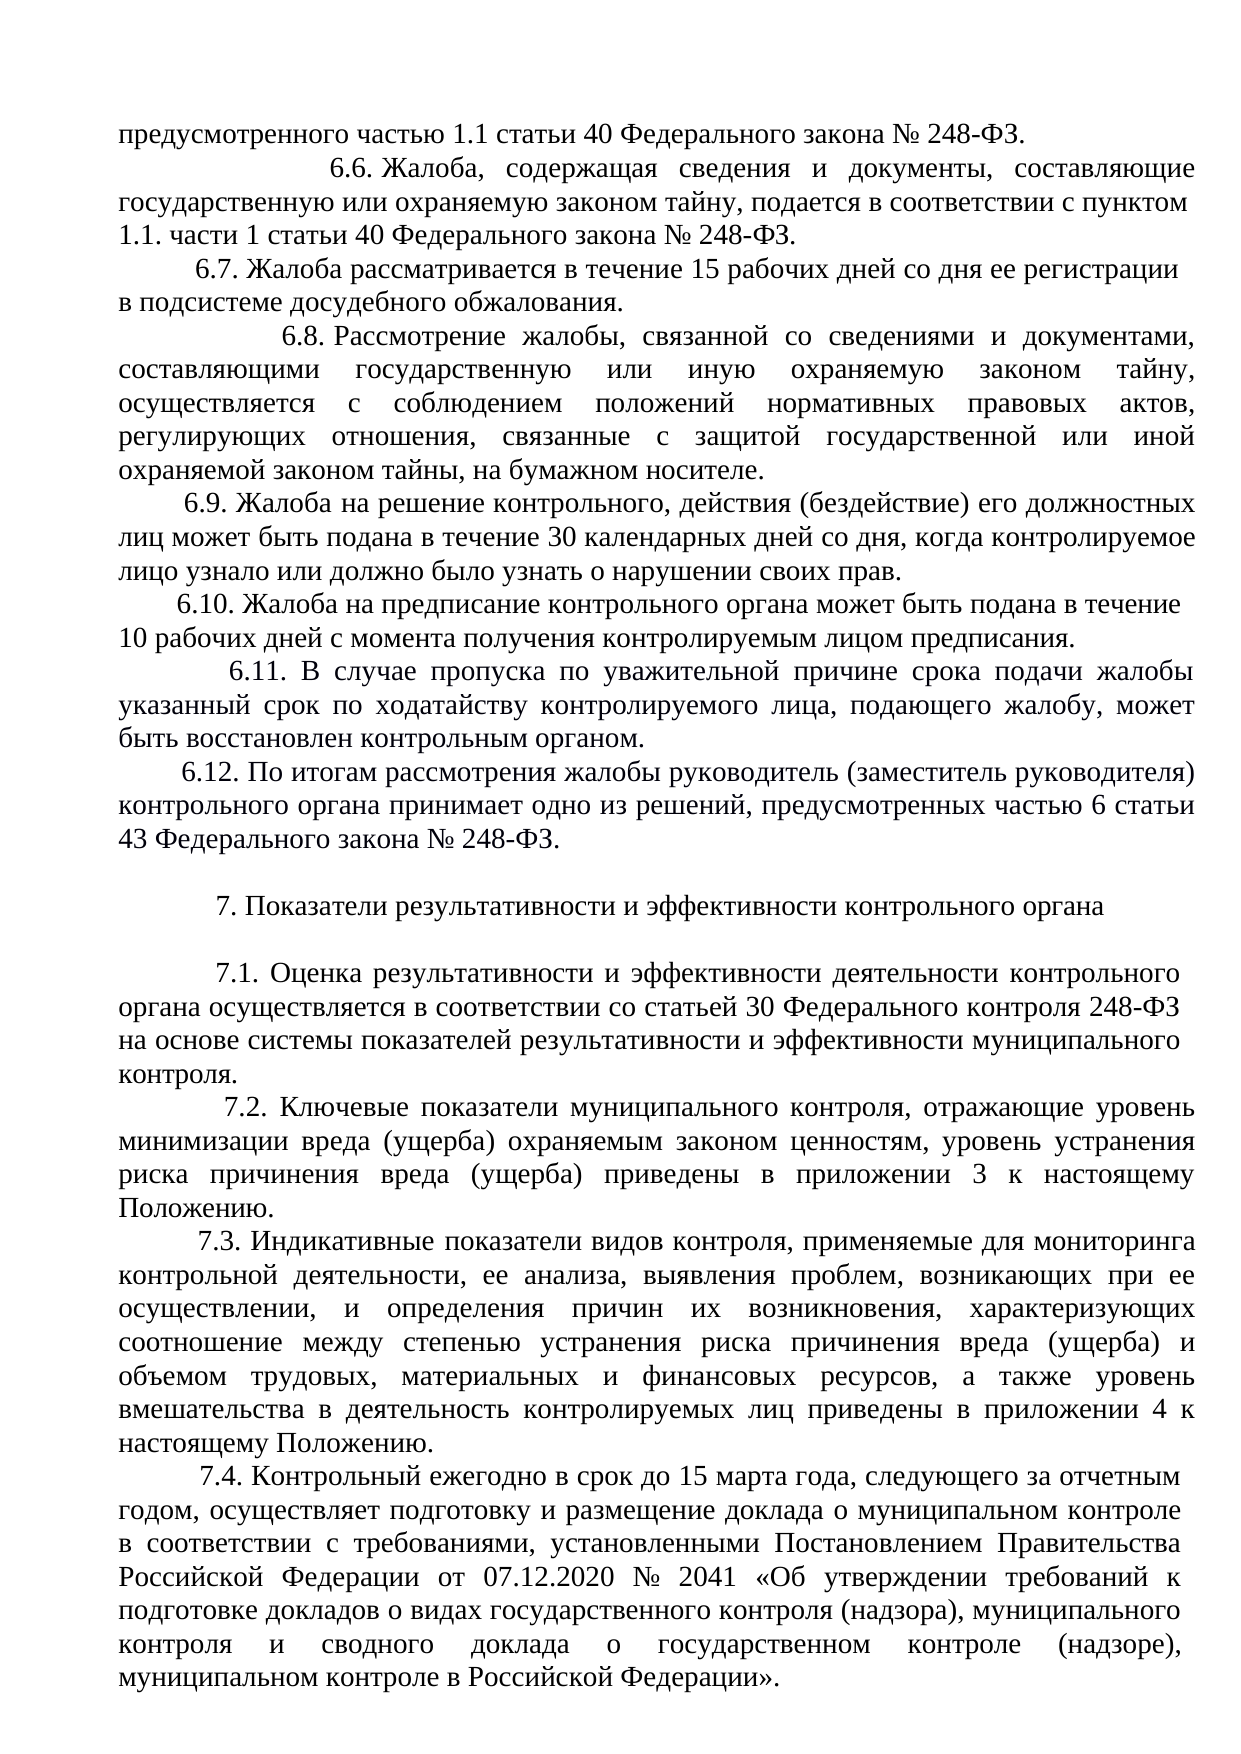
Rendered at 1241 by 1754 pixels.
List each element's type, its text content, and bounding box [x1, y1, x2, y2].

text 7.2. Ключевые показатели муниципального контроля, отражающие уровень минимизации вреда (ущерба) охраняемым законом ценностям, уровень устранения риска причинения вреда (ущерба) приведены в приложении 3 к настоящему Положению. [118, 1089, 1196, 1223]
text 7.3. Индикативные показатели видов контроля, применяемые для мониторинга контрольной деятельности, ее анализа, выявления проблем, возникающих при ее осуществлении, и определения причин их возникновения, характеризующих соотношение между степенью устранения риска причинения вреда (ущерба) и объемом трудовых, материальных и финансовых ресурсов, а также уровень вмешательства в деятельность контролируемых лиц приведены в приложении 4 к настоящему Положению. [118, 1223, 1196, 1458]
text 6.11. В случае пропуска по уважительной причине срока подачи жалобы указанный срок по ходатайству контролируемого лица, подающего жалобу, может быть восстановлен контрольным органом. [118, 653, 1196, 754]
text 6.7. Жалоба рассматривается в течение 15 рабочих дней со дня ее регистрации в подсистеме досудебного обжалования. [118, 251, 1181, 318]
text 6.12. По итогам рассмотрения жалобы руководитель (заместитель руководителя) контрольного органа принимает одно из решений, предусмотренных частью 6 статьи 43 Федерального закона № 248-ФЗ. [118, 754, 1196, 854]
text 7.1. Оценка результативности и эффективности деятельности контрольного органа осуществляется в соответствии со статьей 30 Федерального контроля 248-ФЗ на основе системы показателей результативности и эффективности муниципального контроля. [118, 955, 1181, 1089]
subtitle 7. Показатели результативности и эффективности контрольного органа [215, 888, 1196, 922]
text 10 рабочих дней с момента получения контролируемым лицом предписания. [118, 620, 1196, 653]
text 6.10. Жалоба на предписание контрольного органа может быть подана в течение [118, 586, 1196, 620]
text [118, 117, 1182, 150]
text 6.8. Рассмотрение жалобы, связанной со сведениями и документами, составляющими государственную или иную охраняемую законом тайну, осуществляется с соблюдением положений нормативных правовых актов, регулирующих отношения, связанные с защитой государственной или иной охраняемой законом тайны, на бумажном носителе. [118, 318, 1196, 486]
text 6.6. Жалоба, содержащая сведения и документы, составляющие государственную или охраняемую законом тайну, подается в соответствии с пунктом [118, 150, 1196, 217]
text 6.9. Жалоба на решение контрольного, действия (бездействие) его должностных лиц может быть подана в течение 30 календарных дней со дня, когда контролируемое лицо узнало или должно было узнать о нарушении своих прав. [118, 486, 1196, 586]
text 7.4. Контрольный ежегодно в срок до 15 марта года, следующего за отчетным годом, осуществляет подготовку и размещение доклада о муниципальном контроле в соответствии с требованиями, установленными Постановлением Правительства Российской Федерации от 07.12.2020 № 2041 «Об утверждении требований к подготовке докладов о видах государственного контроля (надзора), муниципального контроля и сводного доклада о государственном контроле (надзоре), муниципальном контроле в Российской Федерации». [118, 1458, 1182, 1693]
text 1.1. части 1 статьи 40 Федерального закона № 248-ФЗ. [118, 217, 1196, 251]
